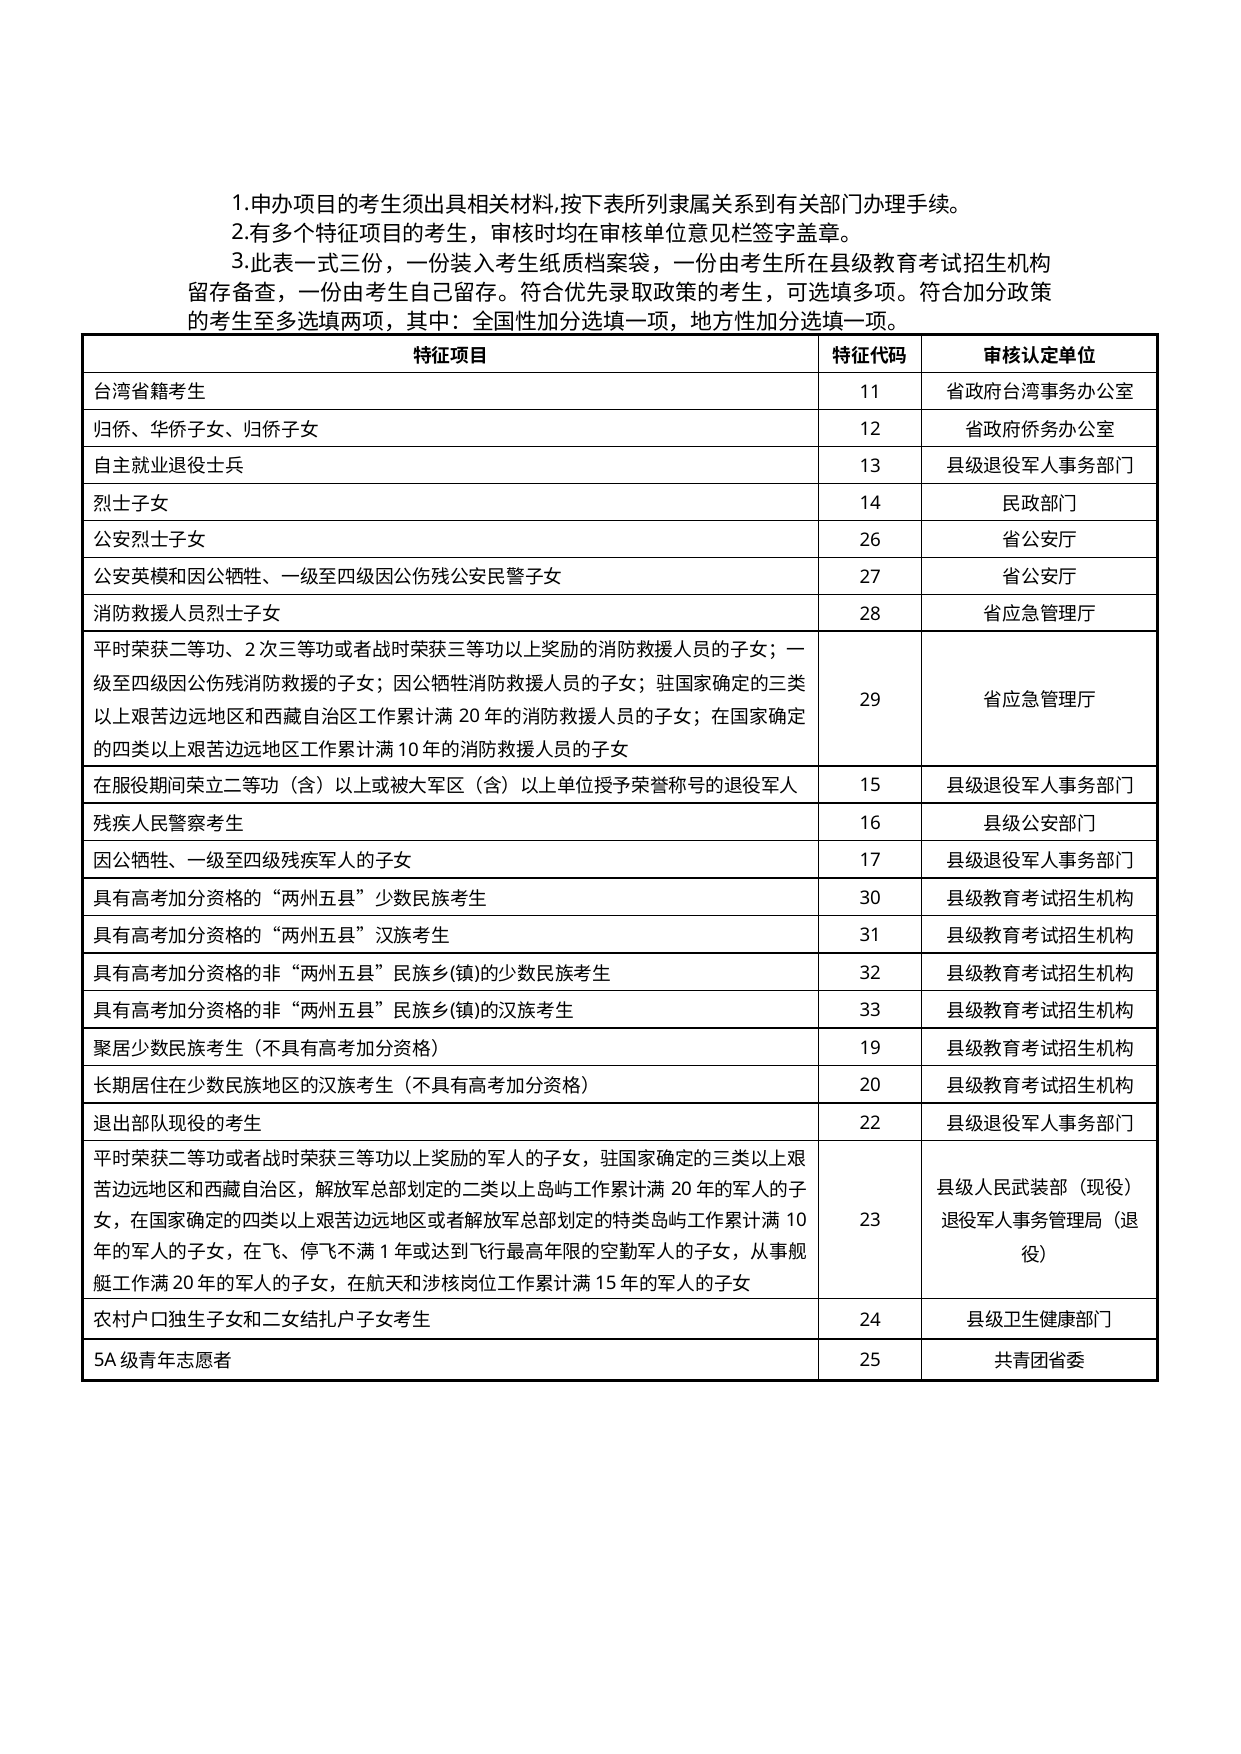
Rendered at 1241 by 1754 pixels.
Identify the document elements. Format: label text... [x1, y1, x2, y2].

table_cell 退出部队现役的考生 [84, 1104, 818, 1140]
table_cell 县级人民武装部（现役） 退役军人事务管理局（退役） [922, 1141, 1156, 1298]
table_cell 县级教育考试招生机构 [922, 954, 1156, 990]
table_cell 县级退役军人事务部门 [922, 1104, 1156, 1140]
table_cell 县级教育考试招生机构 [922, 991, 1156, 1027]
table_cell 省公安厅 [922, 558, 1156, 593]
table_cell 20 [819, 1066, 921, 1102]
table_cell 县级教育考试招生机构 [922, 916, 1156, 952]
table_cell 14 [819, 484, 921, 519]
table_cell 县级教育考试招生机构 [922, 879, 1156, 915]
table_cell 省公安厅 [922, 521, 1156, 556]
table_cell 残疾人民警察考生 [84, 804, 818, 840]
table_cell 自主就业退役士兵 [84, 447, 818, 482]
table_cell 具有高考加分资格的非“两州五县”民族乡(镇)的汉族考生 [84, 991, 818, 1027]
table_cell 级青年志愿者 [84, 1340, 818, 1379]
table_cell 聚居少数民族考生（不具有高考加分资格） [84, 1029, 818, 1065]
table_cell 具有高考加分资格的“两州五县”汉族考生 [84, 916, 818, 952]
table_cell 12 [819, 410, 921, 446]
table_cell 28 [819, 595, 921, 630]
table_cell 公安英模和因公牺牲、一级至四级因公伤残公安民警子女 [84, 558, 818, 593]
table_cell 30 [819, 879, 921, 915]
table_cell 具有高考加分资格的“两州五县”少数民族考生 [84, 879, 818, 915]
table_cell 烈士子女 [84, 484, 818, 519]
table_cell 省应急管理厅 [922, 632, 1156, 765]
table_cell 19 [819, 1029, 921, 1065]
table_cell 33 [819, 991, 921, 1027]
table_cell 因公牺牲、一级至四级残疾军人的子女 [84, 841, 818, 877]
table_cell 县级退役军人事务部门 [922, 767, 1156, 802]
table_cell 省应急管理厅 [922, 595, 1156, 630]
table_cell 省政府侨务办公室 [922, 410, 1156, 446]
table_header 特征代码 [819, 336, 921, 372]
text 3.此表一式三份，一份装入考生纸质档案袋，一份由考生所在县级教育考试招生机构留存备查，一份由考生自己留存。符合优先录取政策的考生，可选填多项。符合加分政策的考生至多选填两项，其中：全国性加分选填一项，地方性加分选填一项。 [187, 246, 1053, 333]
table_cell 31 [819, 916, 921, 952]
table_cell 民政部门 [922, 484, 1156, 519]
table_cell 22 [819, 1104, 921, 1140]
table_header 审核认定单位 [922, 336, 1156, 372]
table_header 特征项目 [84, 336, 818, 372]
table_cell 归侨、华侨子女、归侨子女 [84, 410, 818, 446]
table_cell 县级卫生健康部门 [922, 1299, 1156, 1338]
table_cell 公安烈士子女 [84, 521, 818, 556]
table_cell 县级公安部门 [922, 804, 1156, 840]
table_cell 11 [819, 373, 921, 408]
table_cell 县级教育考试招生机构 [922, 1066, 1156, 1102]
table_cell 24 [819, 1299, 921, 1338]
table_cell 15 [819, 767, 921, 802]
table_cell 26 [819, 521, 921, 556]
table_cell 共青团省委 [922, 1340, 1156, 1379]
table_cell 具有高考加分资格的非“两州五县”民族乡(镇)的少数民族考生 [84, 954, 818, 990]
table_cell 平时荣获二等功或者战时荣获三等功以上奖励的军人的子女，驻国家确定的三类以上艰苦边远地区和西藏自治区，解放军总部划定的二类以上岛屿工作累计满20年的军人的子女，在国家确定的四类以上艰苦边远地区或者解放军总部划定的特类岛屿工作累计满10年的军人的子女，在飞、停飞不满1年或达到飞行最高年限的空勤军人的子女，从事舰艇工作满20年的军人的子女，在航天和涉核岗位工作累计满15年的军人的子女 [84, 1141, 818, 1298]
table_cell 消防救援人员烈士子女 [84, 595, 818, 630]
table_cell 16 [819, 804, 921, 840]
table_cell 27 [819, 558, 921, 593]
text 2.有多个特征项目的考生，审核时均在审核单位意见栏签字盖章。 [187, 216, 1053, 246]
table_cell 32 [819, 954, 921, 990]
text 1.申办项目的考生须出具相关材料,按下表所列隶属关系到有关部门办理手续。 [187, 187, 1053, 216]
table_cell 29 [819, 632, 921, 765]
table_cell 23 [819, 1141, 921, 1298]
table_cell 台湾省籍考生 [84, 373, 818, 408]
table_cell 省政府台湾事务办公室 [922, 373, 1156, 408]
table_cell 25 [819, 1340, 921, 1379]
table_cell 农村户口独生子女和二女结扎户子女考生 [84, 1299, 818, 1338]
table_cell 17 [819, 841, 921, 877]
table_cell 13 [819, 447, 921, 482]
table_cell 在服役期间荣立二等功（含）以上或被大军区（含）以上单位授予荣誉称号的退役军人 [84, 767, 818, 802]
table_cell 县级退役军人事务部门 [922, 841, 1156, 877]
table_cell 县级教育考试招生机构 [922, 1029, 1156, 1065]
table_cell 长期居住在少数民族地区的汉族考生（不具有高考加分资格） [84, 1066, 818, 1102]
table_cell 县级退役军人事务部门 [922, 447, 1156, 482]
table_cell 平时荣获二等功、2次三等功或者战时荣获三等功以上奖励的消防救援人员的子女；一级至四级因公伤残消防救援的子女；因公牺牲消防救援人员的子女；驻国家确定的三类以上艰苦边远地区和西藏自治区工作累计满20年的消防救援人员的子女；在国家确定的四类以上艰苦边远地区工作累计满10年的消防救援人员的子女 [84, 632, 818, 765]
